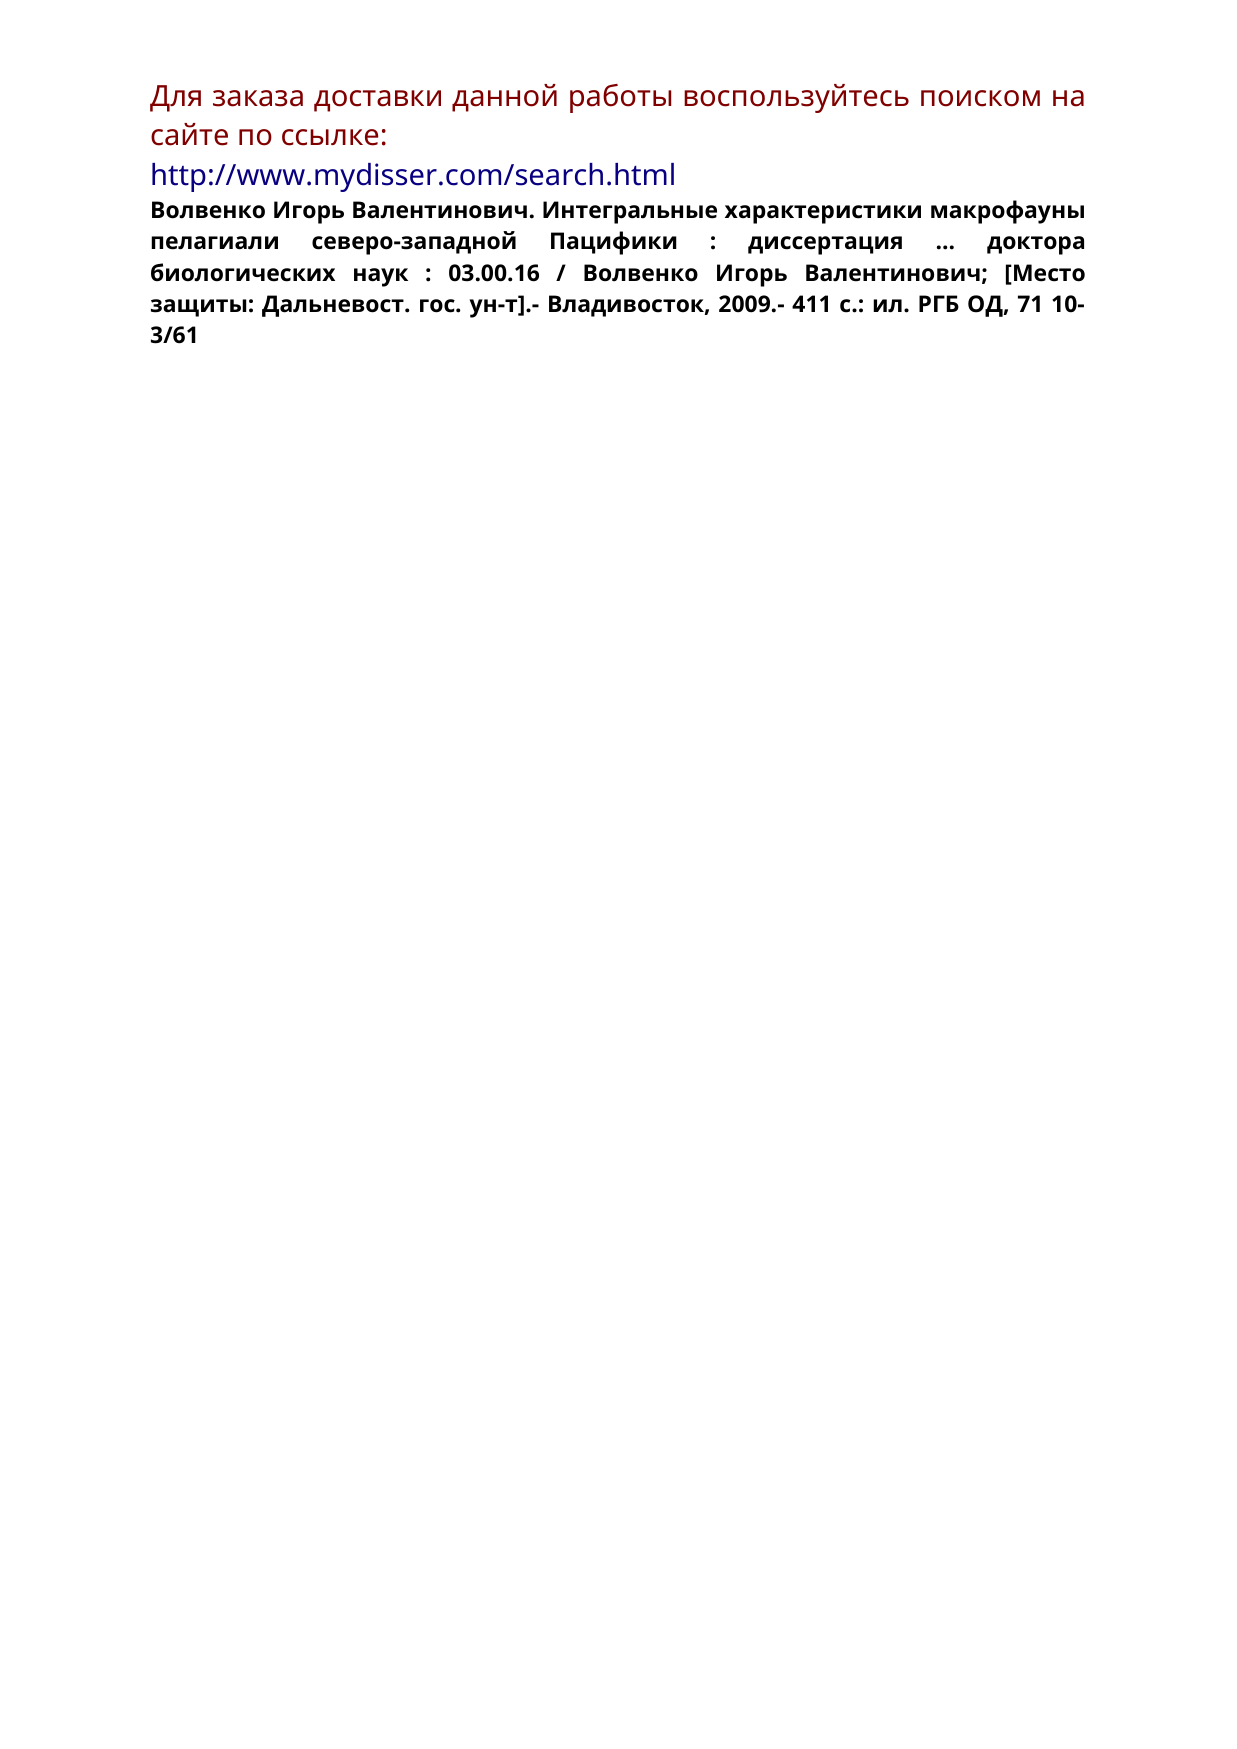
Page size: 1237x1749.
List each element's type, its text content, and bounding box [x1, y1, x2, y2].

text Волвенко Игорь Валентинович. Интегральные характеристики макрофауны пелагиали северо-западной Пацифики : диссертация ... доктора биологических наук : 03.00.16 / Волвенко Игорь Валентинович; [Место защиты: Дальневост. гос. ун-т].- Владивосток, 2009.- 411 с.: ил. РГБ ОД, 71 10-3/61 [150, 194, 1086, 350]
